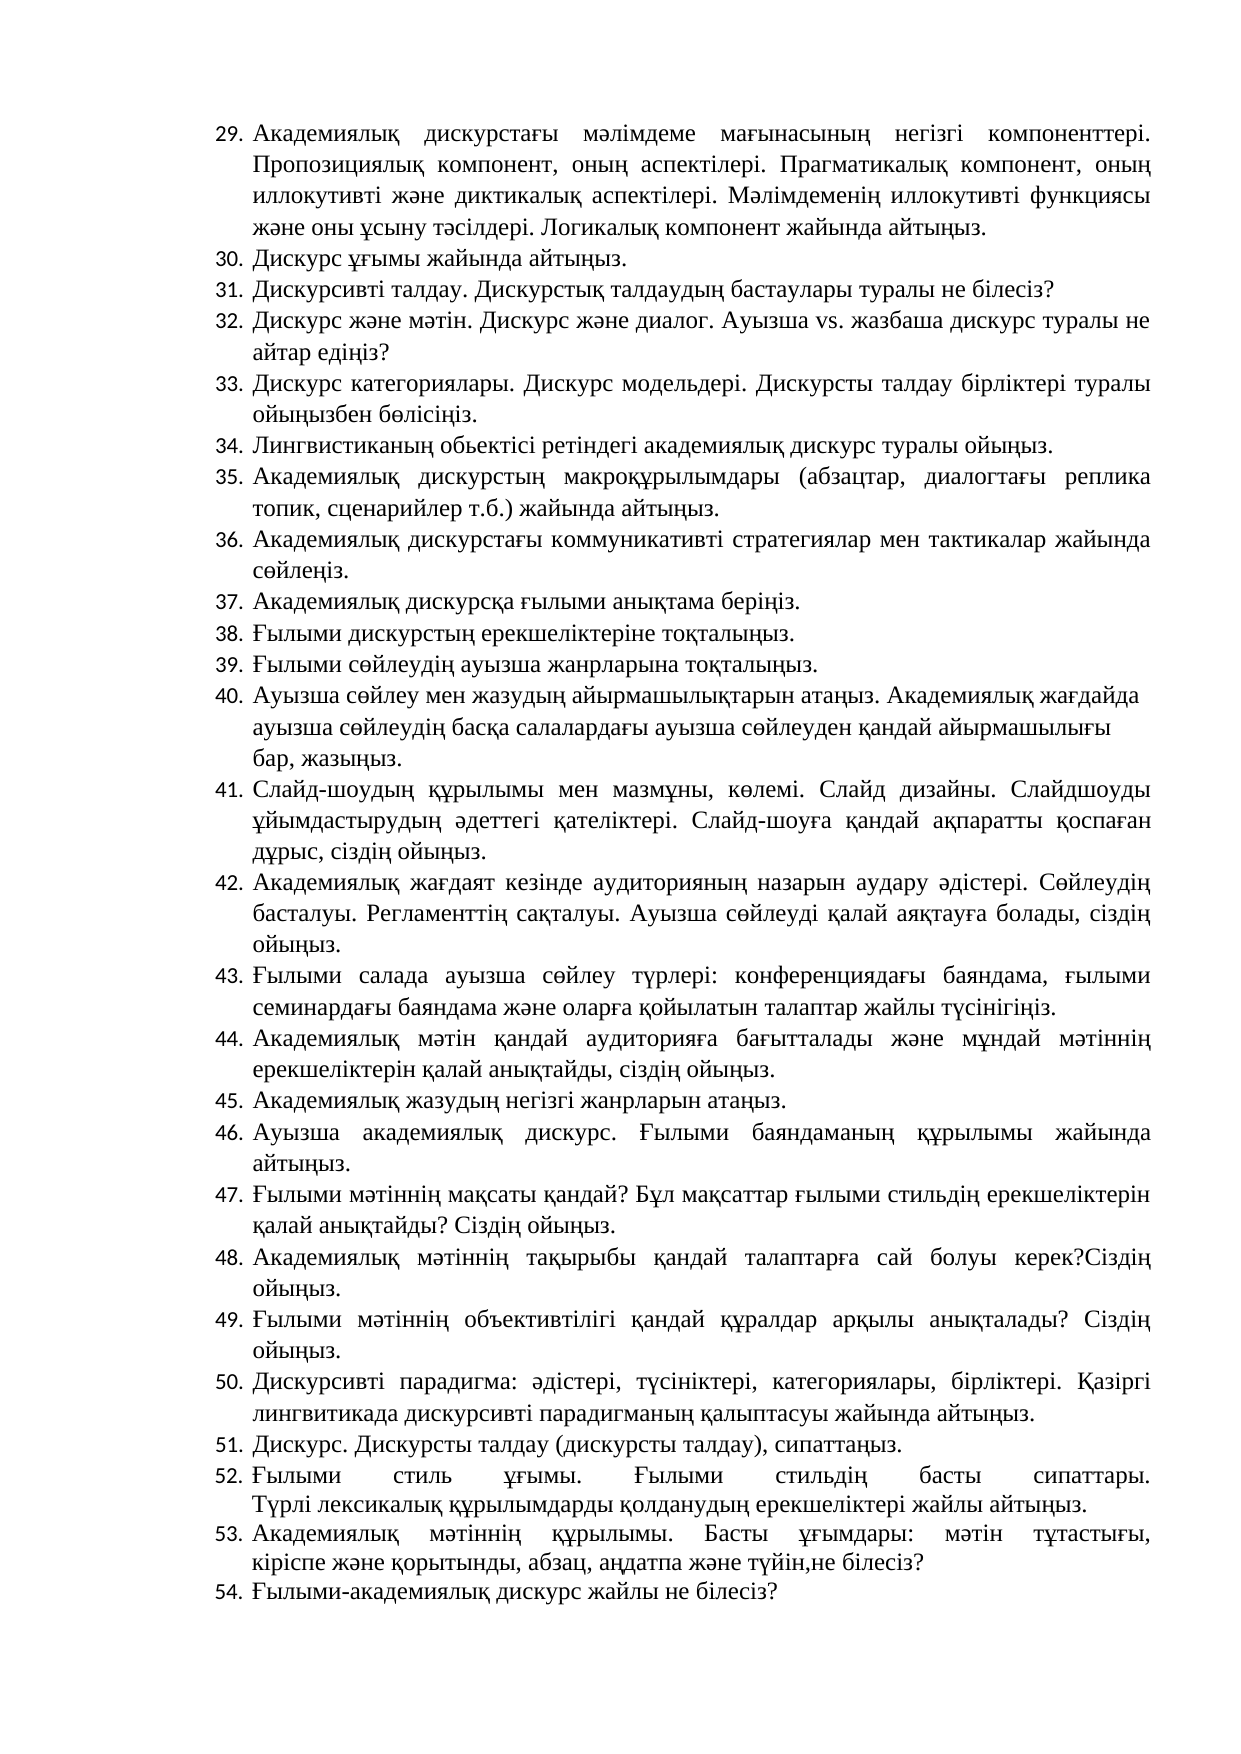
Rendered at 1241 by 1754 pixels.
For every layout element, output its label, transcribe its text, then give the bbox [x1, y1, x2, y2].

list Дискурсивті парадигма: әдістері, түсініктері, категориялары, бірліктері. Қазіргі лингвитикада дискурсивті парадигманың қалыптасуы жайында айтыңыз. [215, 1366, 1152, 1426]
list Ауызша сөйлеу мен жазудың айырмашылықтарын атаңыз. Академиялық жағдайда ауызша сөйлеудің басқа салалардағы ауызша сөйлеуден қандай айырмашылығы бар, жазыңыз. [215, 680, 1152, 771]
list Академиялық мәтін қандай аудиторияға бағытталады және мұндай мәтіннің ерекшеліктерін қалай анықтайды, сіздің ойыңыз. [215, 1023, 1152, 1083]
list Лингвистиканың обьектісі ретіндегі академиялық дискурс туралы ойыңыз. [215, 430, 1152, 459]
list Академиялық дискурстың макроқұрылымдары (абзацтар, диалогтағы реплика топик, сценарийлер т.б.) жайында айтыңыз. [215, 461, 1152, 522]
list Дискурс категориялары. Дискурс модельдері. Дискурсты талдау бірліктері туралы ойыңызбен бөлісіңіз. [215, 368, 1152, 428]
list Ғылыми мәтіннің объективтілігі қандай құралдар арқылы анықталады? Сіздің ойыңыз. [215, 1304, 1152, 1364]
list Дискурс және мәтін. Дискурс және диалог. Ауызша vs. жазбаша дискурс туралы не айтар едіңіз? [215, 305, 1152, 365]
list Ғылыми-академиялық дискурс жайлы не білесіз? [214, 1576, 1152, 1605]
list Академиялық дискурстағы коммуникативті стратегиялар мен тактикалар жайында сөйлеңіз. [215, 524, 1152, 584]
list Ғылыми салада ауызша сөйлеу түрлері: конференциядағы баяндама, ғылыми семинардағы баяндама және оларға қойылатын талаптар жайлы түсінігіңіз. [215, 961, 1152, 1021]
list Дискурс. Дискурсты талдау (дискурсты талдау), сипаттаңыз. [215, 1429, 1152, 1458]
list Ғылыми сөйлеудің ауызша жанрларына тоқталыңыз. [215, 649, 1152, 678]
list Дискурс ұғымы жайында айтыңыз. [215, 243, 1152, 272]
list Ауызша академиялық дискурс. Ғылыми баяндаманың құрылымы жайында айтыңыз. [215, 1117, 1152, 1177]
list Академиялық мәтіннің тақырыбы қандай талаптарға сай болуы керек?Сіздің ойыңыз. [215, 1242, 1152, 1302]
list Академиялық дискурсқа ғылыми анықтама беріңіз. [215, 586, 1152, 615]
list Дискурсивті талдау. Дискурстық талдаудың бастаулары туралы не білесіз? [215, 274, 1152, 303]
list Академиялық жағдаят кезінде аудиторияның назарын аудару әдістері. Сөйлеудің басталуы. Регламенттің сақталуы. Ауызша сөйлеуді қалай аяқтауға болады, сіздің ойыңыз. [215, 867, 1152, 958]
list Слайд-шоудың құрылымы мен мазмұны, көлемі. Слайд дизайны. Слайдшоуды ұйымдастырудың әдеттегі қателіктері. Слайд-шоуға қандай ақпаратты қоспаған дұрыс, сіздің ойыңыз. [215, 774, 1152, 865]
list Ғылыми мәтіннің мақсаты қандай? Бұл мақсаттар ғылыми стильдің ерекшеліктерін қалай анықтайды? Сіздің ойыңыз. [215, 1179, 1152, 1239]
list Ғылыми дискурстың ерекшеліктеріне тоқталыңыз. [215, 618, 1152, 647]
list Ғылыми стиль ұғымы. Ғылыми стильдің басты сипаттары. Түрлі лексикалық құрылымдарды қолданудың ерекшеліктері жайлы айтыңыз. [214, 1460, 1152, 1518]
list Академиялық дискурстағы мәлімдеме мағынасының негізгі компоненттері. Пропозициялық компонент, оның аспектілері. Прагматикалық компонент, оның иллокутивті және диктикалық аспектілері. Мәлімдеменің иллокутивті функциясы және оны ұсыну тәсілдері. Логикалық компонент жайында айтыңыз. [215, 118, 1152, 240]
list Академиялық жазудың негізгі жанрларын атаңыз. [215, 1085, 1152, 1114]
list Академиялық мәтіннің құрылымы. Басты ұғымдары: мәтін тұтастығы, кіріспе және қорытынды, абзац, аңдатпа және түйін,не білесіз? [214, 1518, 1152, 1576]
